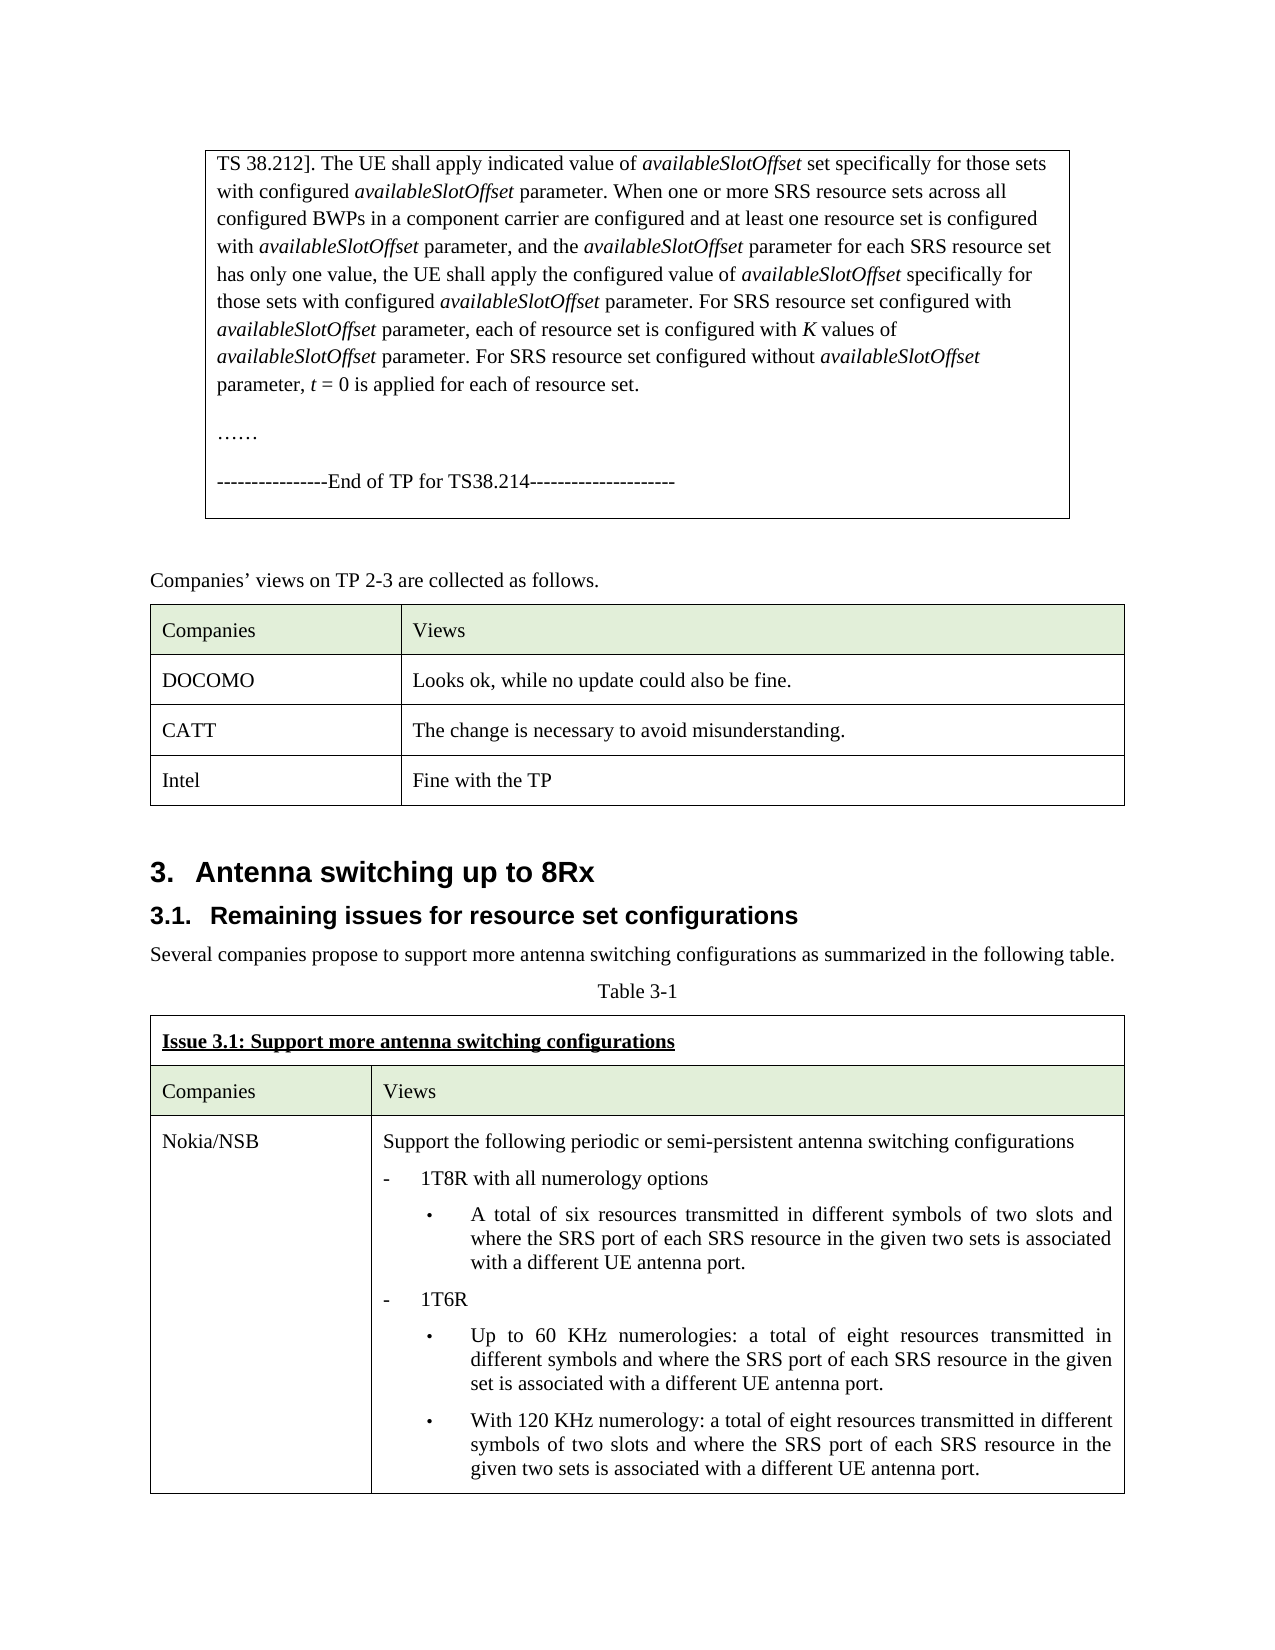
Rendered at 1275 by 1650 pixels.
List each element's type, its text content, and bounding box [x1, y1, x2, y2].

text Table 3-1 [150, 978, 1125, 1003]
table_cell CATT [151, 705, 401, 754]
subtitle Remaining issues for resource set configurations [150, 901, 1125, 929]
text Several companies propose to support more antenna switching configurations as summarized in the following table. [150, 942, 1125, 966]
subtitle Antenna switching up to 8Rx [150, 855, 1125, 888]
table_cell Support the following periodic or semi-persistent antenna switching configurations 1T8R with all numerology options A total of six resources transmitted in different symbols of two slots and where the SRS port of each SRS resource in the given two sets is associated with a different UE antenna port. 1T6R Up to 60 KHz numerologies: a total of eight resources transmitted in different symbols and where the SRS port of each SRS resource in the given set is associated with a different UE antenna port. With 120 KHz numerology: a total of eight resources transmitted in different symbols of two slots and where the SRS port of each SRS resource in the given two sets is associated with a different UE antenna port. [372, 1116, 1124, 1493]
table_cell Looks ok, while no update could also be fine. [402, 655, 1124, 704]
table_header Companies [151, 605, 401, 654]
table_cell Views [372, 1066, 1124, 1115]
text Companies’ views on TP 2-3 are collected as follows. [150, 568, 1125, 592]
table_cell Nokia/NSB [151, 1116, 371, 1493]
table_cell Intel [151, 756, 401, 804]
table_cell The change is necessary to avoid misunderstanding. [402, 705, 1124, 754]
table_header Views [402, 605, 1124, 654]
table_header Issue 3.1: Support more antenna switching configurations [151, 1016, 1124, 1065]
table_cell Fine with the TP [402, 756, 1124, 804]
table_cell DOCOMO [151, 655, 401, 704]
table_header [206, 151, 1069, 517]
table_cell Companies [151, 1066, 371, 1115]
